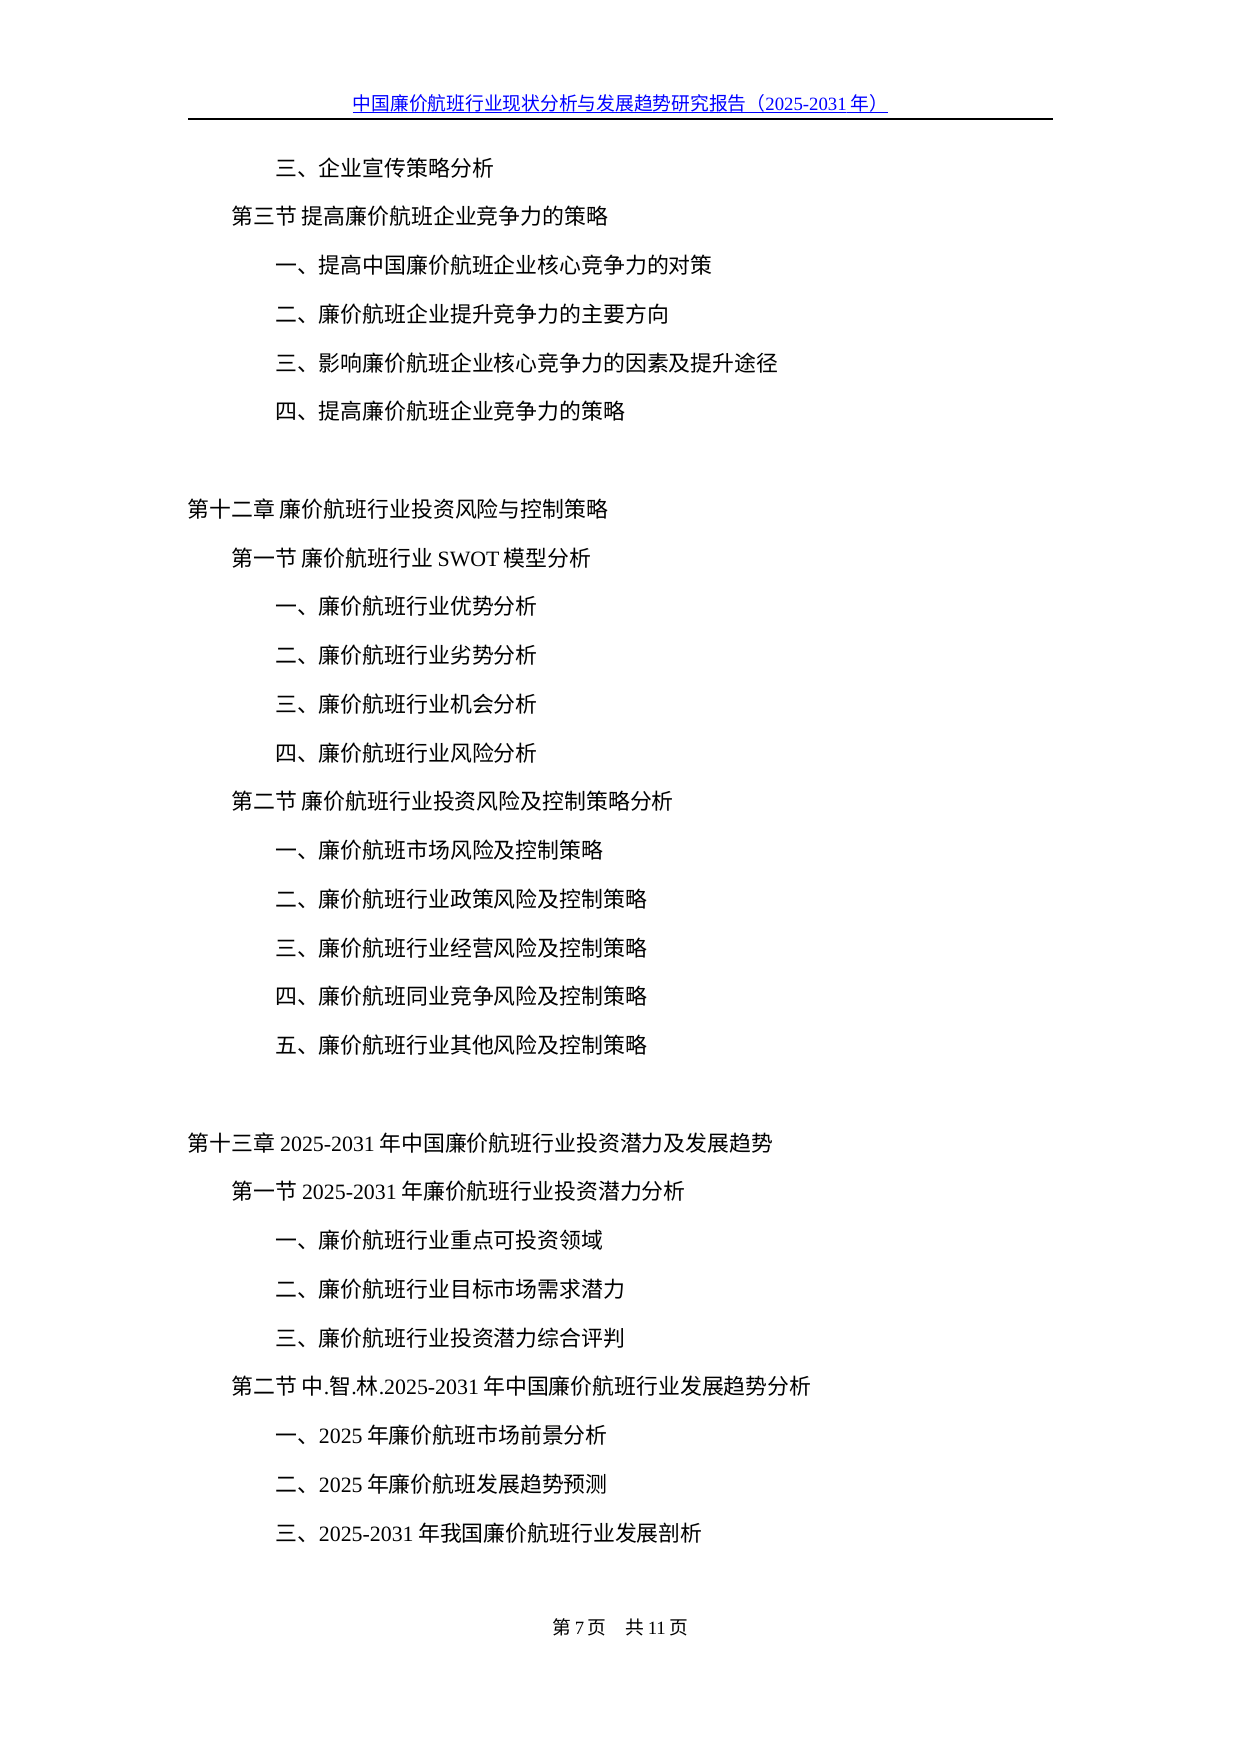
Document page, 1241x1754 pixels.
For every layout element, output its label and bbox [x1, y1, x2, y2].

text [187, 150, 1053, 1548]
